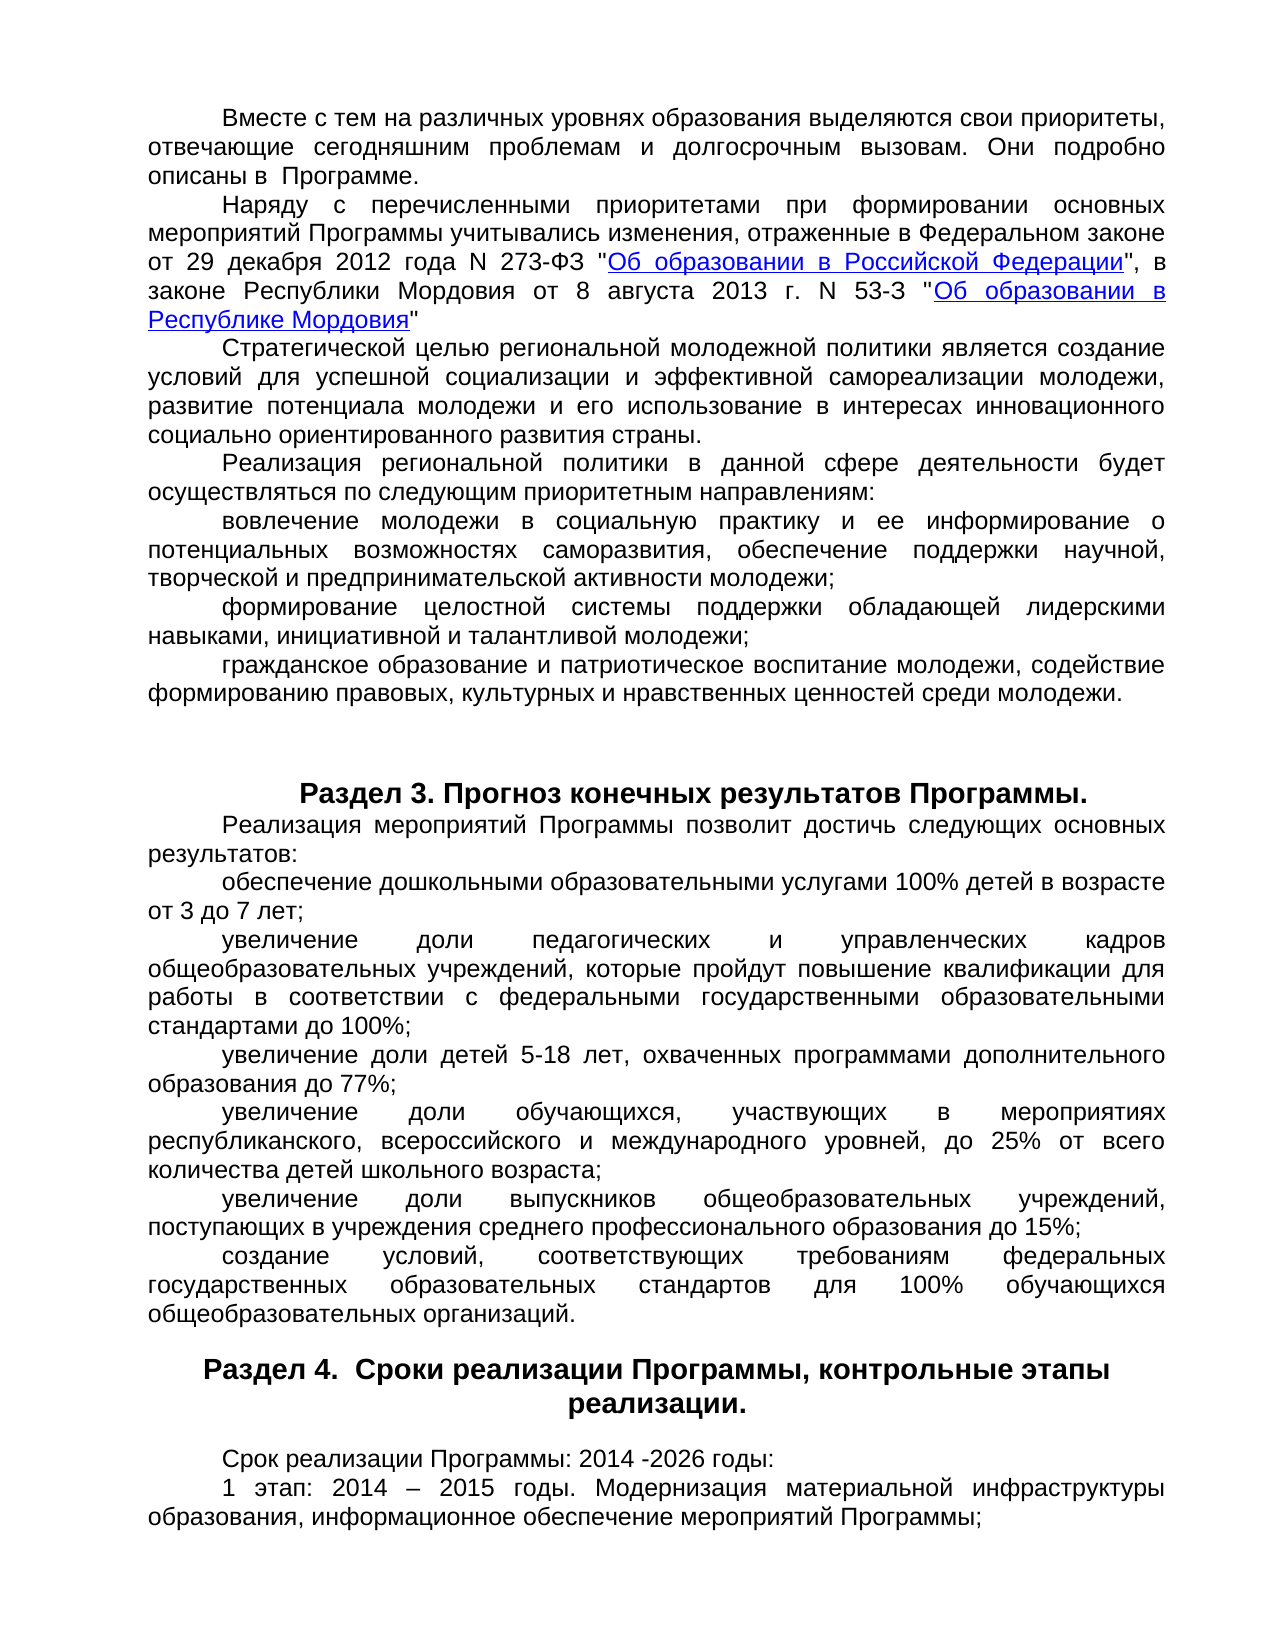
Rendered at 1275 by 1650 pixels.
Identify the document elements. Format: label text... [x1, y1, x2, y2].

text вовлечение молодежи в социальную практику и ее информирование о потенциальных возможностях саморазвития, обеспечение поддержки научной, творческой и предпринимательской активности молодежи; [148, 506, 1166, 592]
text 1 этап: 2014 – 2015 годы. Модернизация материальной инфраструктуры образования, информационное обеспечение мероприятий Программы; [148, 1473, 1166, 1531]
text Реализация региональной политики в данной сфере деятельности будет осуществляться по следующим приоритетным направлениям: [148, 448, 1166, 506]
text увеличение доли выпускников общеобразовательных учреждений, поступающих в учреждения среднего профессионального образования до 15%; [148, 1184, 1166, 1241]
text Раздел 4. Сроки реализации Программы, контрольные этапы реализации. [148, 1352, 1166, 1419]
text Срок реализации Программы: 2014 -2026 годы: [148, 1444, 1166, 1473]
text увеличение доли обучающихся, участвующих в мероприятиях республиканского, всероссийского и международного уровней, до 25% от всего количества детей школьного возраста; [148, 1097, 1166, 1184]
text гражданское образование и патриотическое воспитание молодежи, содействие формированию правовых, культурных и нравственных ценностей среди молодежи. [148, 650, 1166, 707]
text Наряду с перечисленными приоритетами при формировании основных мероприятий Программы учитывались изменения, отраженные в Федеральном законе от 29 декабря 2012 года N 273-ФЗ "Об образовании в Российской Федерации", в законе Республики Мордовия от 8 августа 2013 г. N 53-З "Об образовании в Республике Мордовия" [148, 190, 1166, 333]
text увеличение доли детей 5-18 лет, охваченных программами дополнительного образования до 77%; [148, 1040, 1166, 1097]
text обеспечение дошкольными образовательными услугами 100% детей в возрасте от 3 до 7 лет; [148, 867, 1166, 925]
subtitle Раздел 3. Прогноз конечных результатов Программы. [148, 776, 1166, 810]
text Стратегической целью региональной молодежной политики является создание условий для успешной социализации и эффективной самореализации молодежи, развитие потенциала молодежи и его использование в интересах инновационного социально ориентированного развития страны. [148, 333, 1166, 448]
text Реализация мероприятий Программы позволит достичь следующих основных результатов: [148, 810, 1166, 867]
text Вместе с тем на различных уровнях образования выделяются свои приоритеты, отвечающие сегодняшним проблемам и долгосрочным вызовам. Они подробно описаны в Программе. [148, 103, 1166, 190]
text увеличение доли педагогических и управленческих кадров общеобразовательных учреждений, которые пройдут повышение квалификации для работы в соответствии с федеральными государственными образовательными стандартами до 100%; [148, 925, 1166, 1040]
text создание условий, соответствующих требованиям федеральных государственных образовательных стандартов для 100% обучающихся общеобразовательных организаций. [148, 1241, 1166, 1327]
text формирование целостной системы поддержки обладающей лидерскими навыками, инициативной и талантливой молодежи; [148, 592, 1166, 650]
